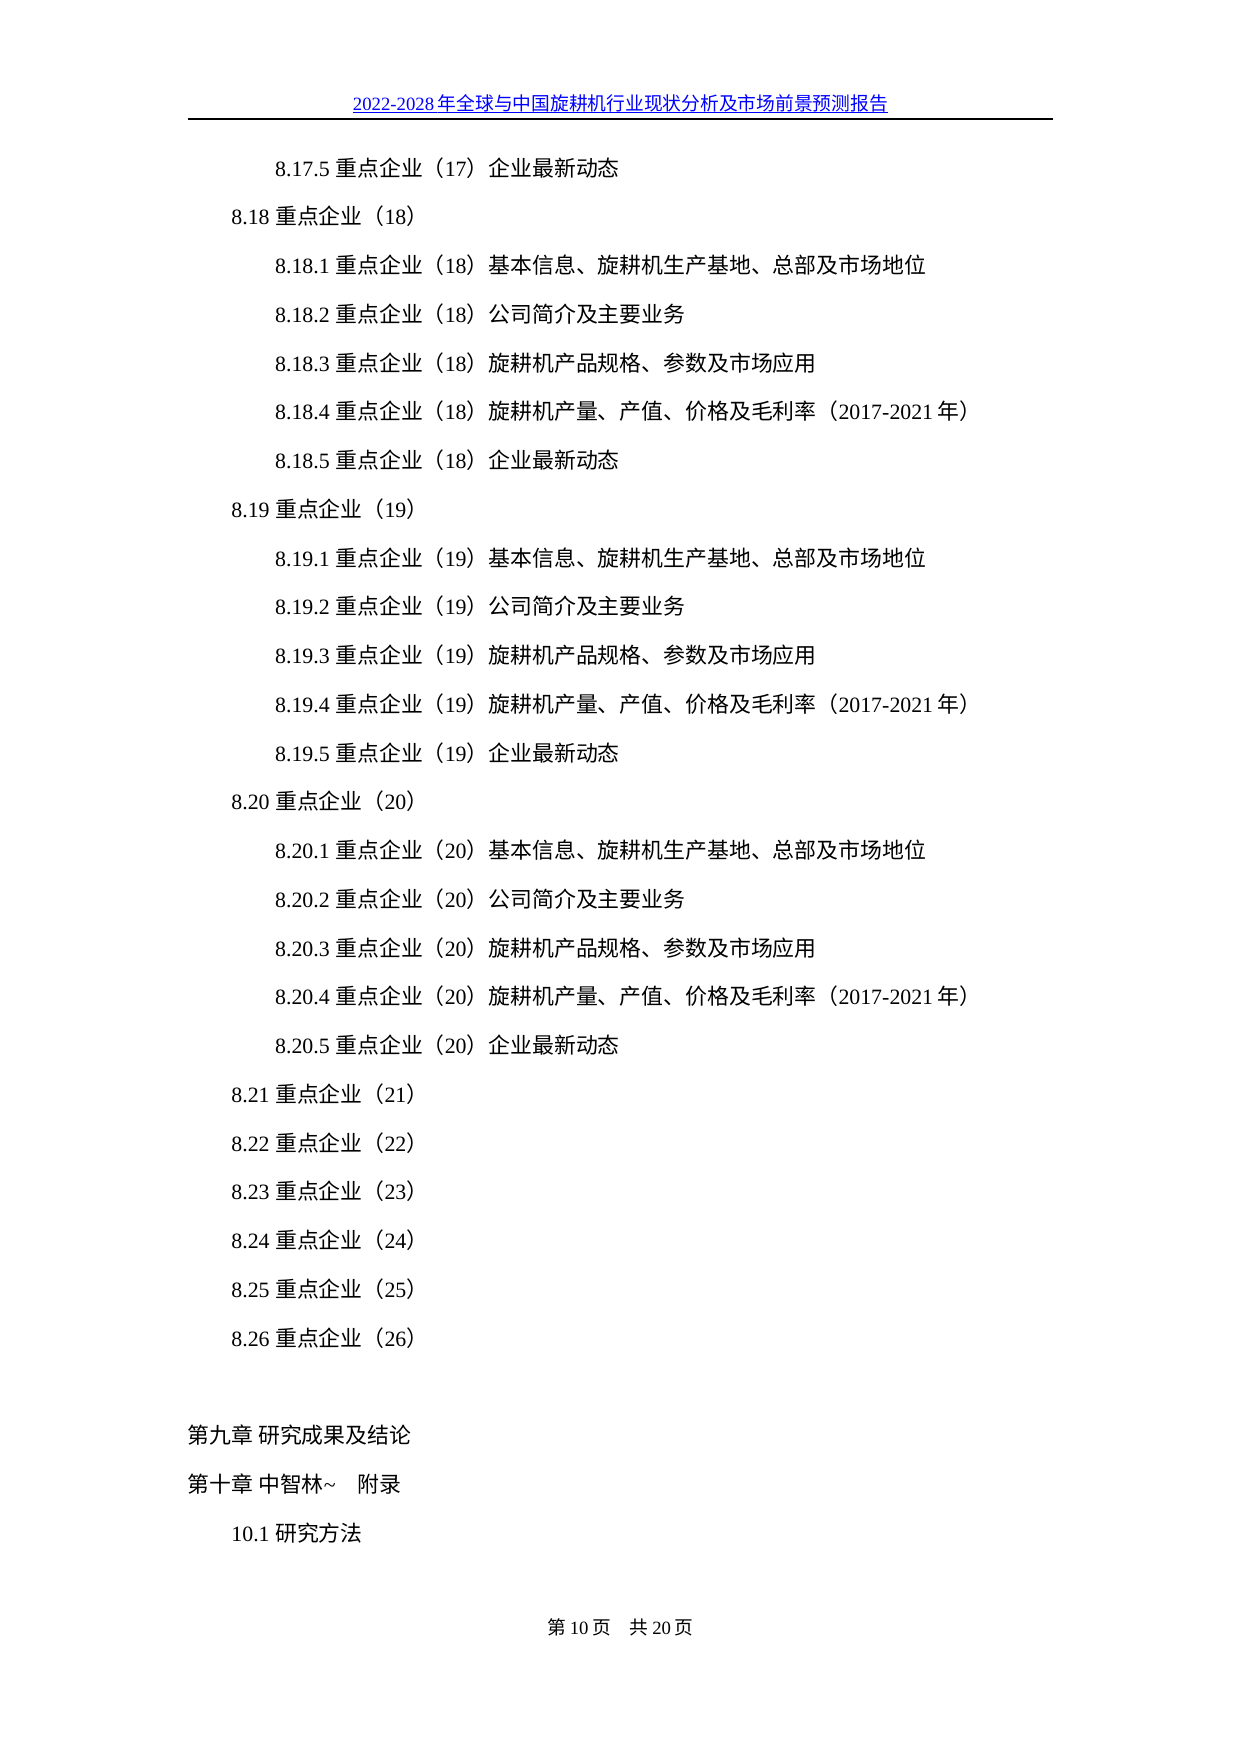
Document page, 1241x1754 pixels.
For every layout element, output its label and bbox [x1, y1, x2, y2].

text [187, 150, 1053, 1548]
